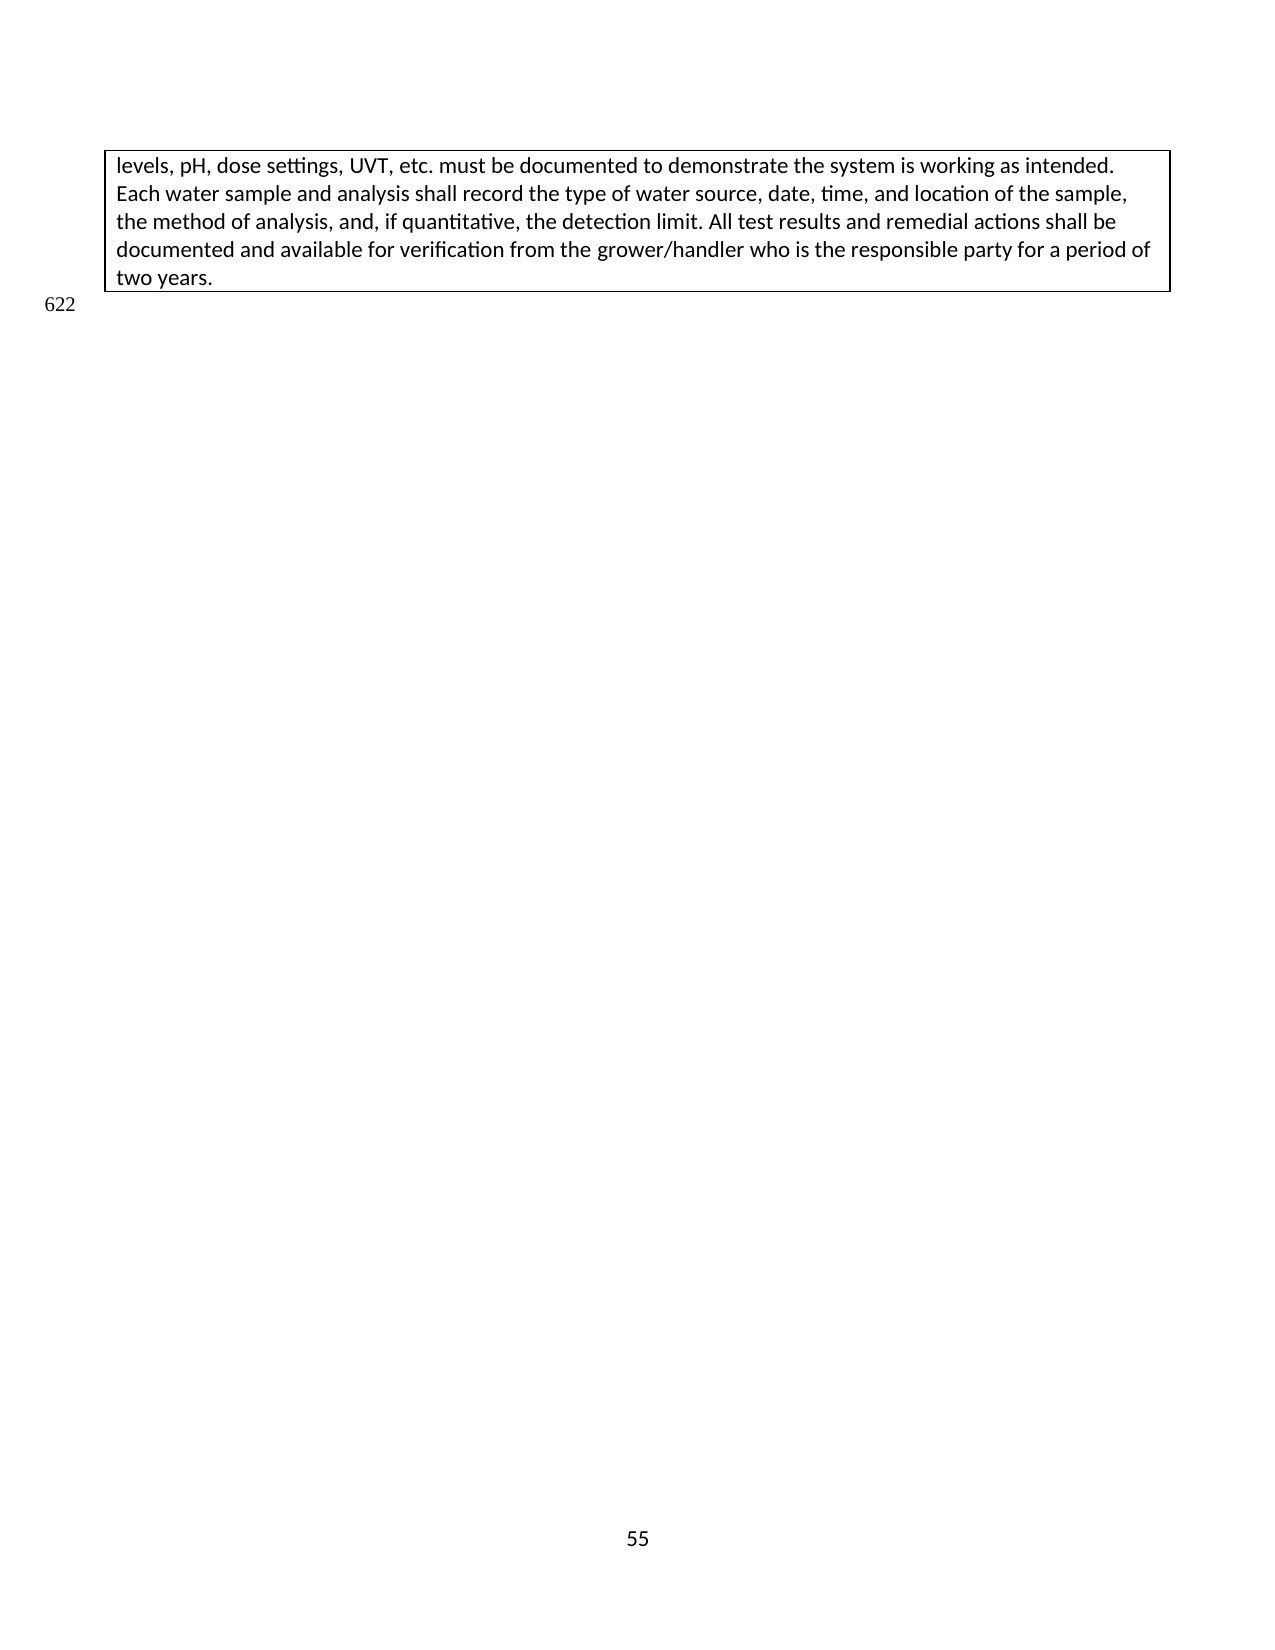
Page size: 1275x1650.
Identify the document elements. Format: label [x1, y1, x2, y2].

table_cell [106, 151, 1169, 291]
